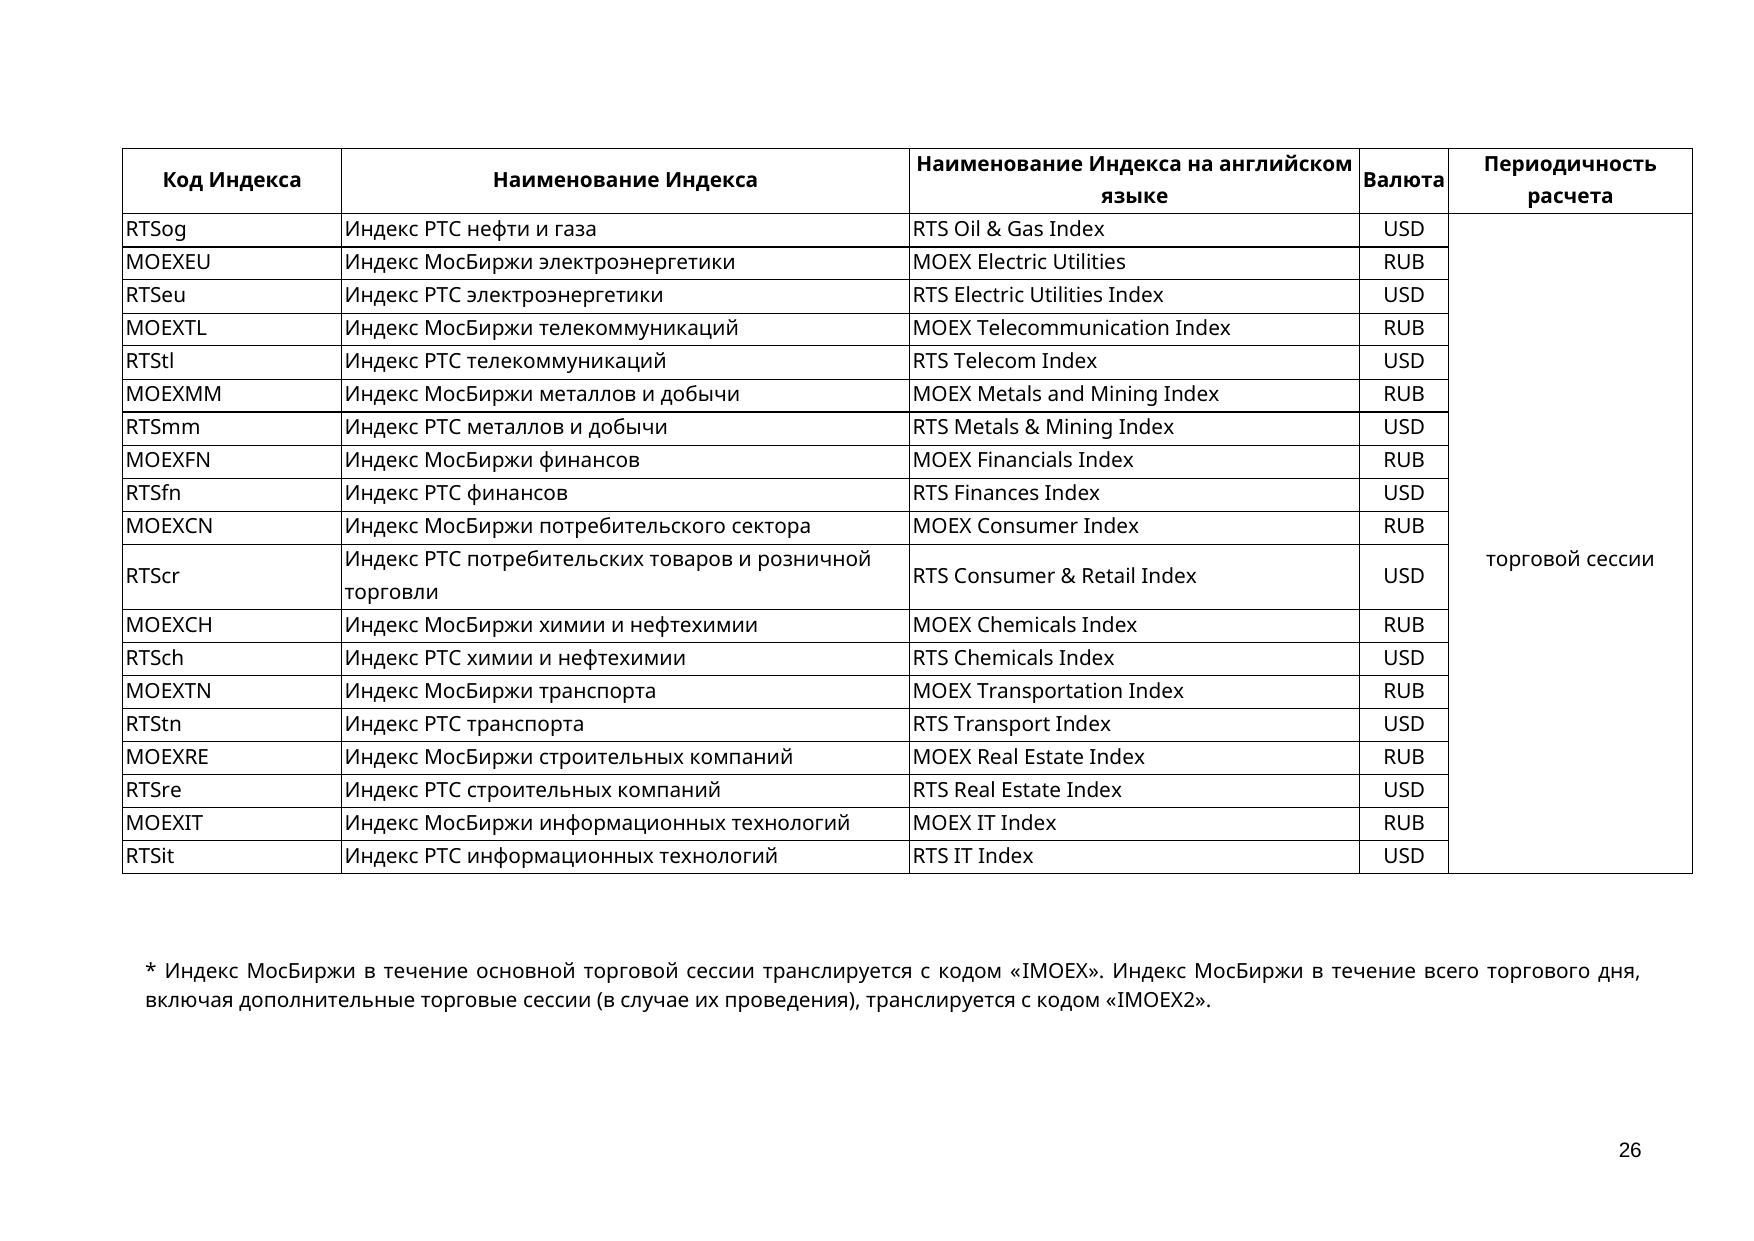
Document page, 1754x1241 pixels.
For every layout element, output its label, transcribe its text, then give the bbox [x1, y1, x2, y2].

table_cell RUB [1360, 676, 1448, 708]
table_cell RUB [1360, 380, 1448, 411]
table_cell USD [1360, 346, 1448, 378]
table_cell RTSog [123, 214, 341, 246]
table_cell MOEX Chemicals Index [910, 610, 1359, 642]
table_cell MOEXIT [123, 808, 341, 840]
table_cell Индекс РТС телекоммуникаций [342, 346, 909, 378]
table_cell RTS IT Index [910, 841, 1359, 873]
table_cell MOEX Metals and Mining Index [910, 380, 1359, 411]
table_cell MOEX IT Index [910, 808, 1359, 840]
table_cell Индекс РТС финансов [342, 479, 909, 511]
table_cell MOEX Transportation Index [910, 676, 1359, 708]
table_cell Индекс МосБиржи химии и нефтехимии [342, 610, 909, 642]
table_cell Индекс РТС химии и нефтехимии [342, 643, 909, 675]
table_cell RTS Telecom Index [910, 346, 1359, 378]
table_cell RTSeu [123, 280, 341, 312]
table_cell MOEXCH [123, 610, 341, 642]
table_cell RUB [1360, 742, 1448, 774]
table_cell RTSit [123, 841, 341, 873]
table_cell Индекс МосБиржи потребительского сектора [342, 512, 909, 543]
table_cell Индекс МосБиржи электроэнергетики [342, 248, 909, 279]
table_cell Индекс МосБиржи транспорта [342, 676, 909, 708]
table_cell Индекс РТС транспорта [342, 709, 909, 741]
table_cell RUB [1360, 512, 1448, 543]
table_cell USD [1360, 280, 1448, 312]
table_header Код Индекса [123, 149, 341, 213]
table_cell USD [1360, 841, 1448, 873]
text * Индекс МосБиржи в течение основной торговой сессии транслируется с кодом «IMOEX». Индекс МосБиржи в течение всего торгового дня, включая дополнительные торговые сессии (в случае их проведения), транслируется с кодом «IMOEX2». [145, 956, 1642, 1013]
table_cell RUB [1360, 808, 1448, 840]
table_cell MOEX Telecommunication Index [910, 314, 1359, 345]
table_cell RUB [1360, 314, 1448, 345]
table_cell RTSfn [123, 479, 341, 511]
table_cell MOEX Electric Utilities [910, 248, 1359, 279]
table_cell Индекс РТС информационных технологий [342, 841, 909, 873]
table_cell RTS Electric Utilities Index [910, 280, 1359, 312]
table_header Валюта [1360, 149, 1448, 213]
table_cell Индекс РТС металлов и добычи [342, 413, 909, 444]
table_cell MOEXEU [123, 248, 341, 279]
table_cell RUB [1360, 610, 1448, 642]
table_cell RTSmm [123, 413, 341, 444]
table_cell RTS Consumer & Retail Index [910, 545, 1359, 609]
table_cell RTS Real Estate Index [910, 775, 1359, 807]
table_header Наименование Индекса на английском языке [910, 149, 1359, 213]
table_cell MOEX Financials Index [910, 446, 1359, 477]
table_cell Индекс МосБиржи финансов [342, 446, 909, 477]
table_header Периодичность расчета [1449, 149, 1692, 213]
table_cell USD [1360, 709, 1448, 741]
table_cell RTS Transport Index [910, 709, 1359, 741]
table_cell MOEXMM [123, 380, 341, 411]
table_cell Индекс МосБиржи информационных технологий [342, 808, 909, 840]
table_cell MOEX Consumer Index [910, 512, 1359, 543]
table_header Наименование Индекса [342, 149, 909, 213]
table_cell Индекс РТС строительных компаний [342, 775, 909, 807]
table_cell MOEXTN [123, 676, 341, 708]
table_cell RTS Oil & Gas Index [910, 214, 1359, 246]
table_cell RTS Metals & Mining Index [910, 413, 1359, 444]
table_cell Индекс РТС нефти и газа [342, 214, 909, 246]
table_cell USD [1360, 643, 1448, 675]
table_cell USD [1360, 413, 1448, 444]
table_cell RTS Chemicals Index [910, 643, 1359, 675]
table_cell RUB [1360, 248, 1448, 279]
table_cell MOEXCN [123, 512, 341, 543]
table_cell Индекс МосБиржи телекоммуникаций [342, 314, 909, 345]
table_cell MOEXRE [123, 742, 341, 774]
table_cell USD [1360, 775, 1448, 807]
table_cell RTStl [123, 346, 341, 378]
table_cell RTScr [123, 545, 341, 609]
table_cell USD [1360, 545, 1448, 609]
table_cell RTS Finances Index [910, 479, 1359, 511]
table_cell Индекс МосБиржи строительных компаний [342, 742, 909, 774]
table_cell Индекс МосБиржи металлов и добычи [342, 380, 909, 411]
table_cell RTSre [123, 775, 341, 807]
table_cell USD [1360, 214, 1448, 246]
table_cell MOEXTL [123, 314, 341, 345]
table_cell RUB [1360, 446, 1448, 477]
table_cell MOEX Real Estate Index [910, 742, 1359, 774]
table_cell MOEXFN [123, 446, 341, 477]
table_cell Индекс РТС электроэнергетики [342, 280, 909, 312]
table_cell USD [1360, 479, 1448, 511]
table_cell RTStn [123, 709, 341, 741]
table_cell Индекс РТС потребительских товаров и розничной торговли [342, 545, 909, 609]
table_cell RTSch [123, 643, 341, 675]
